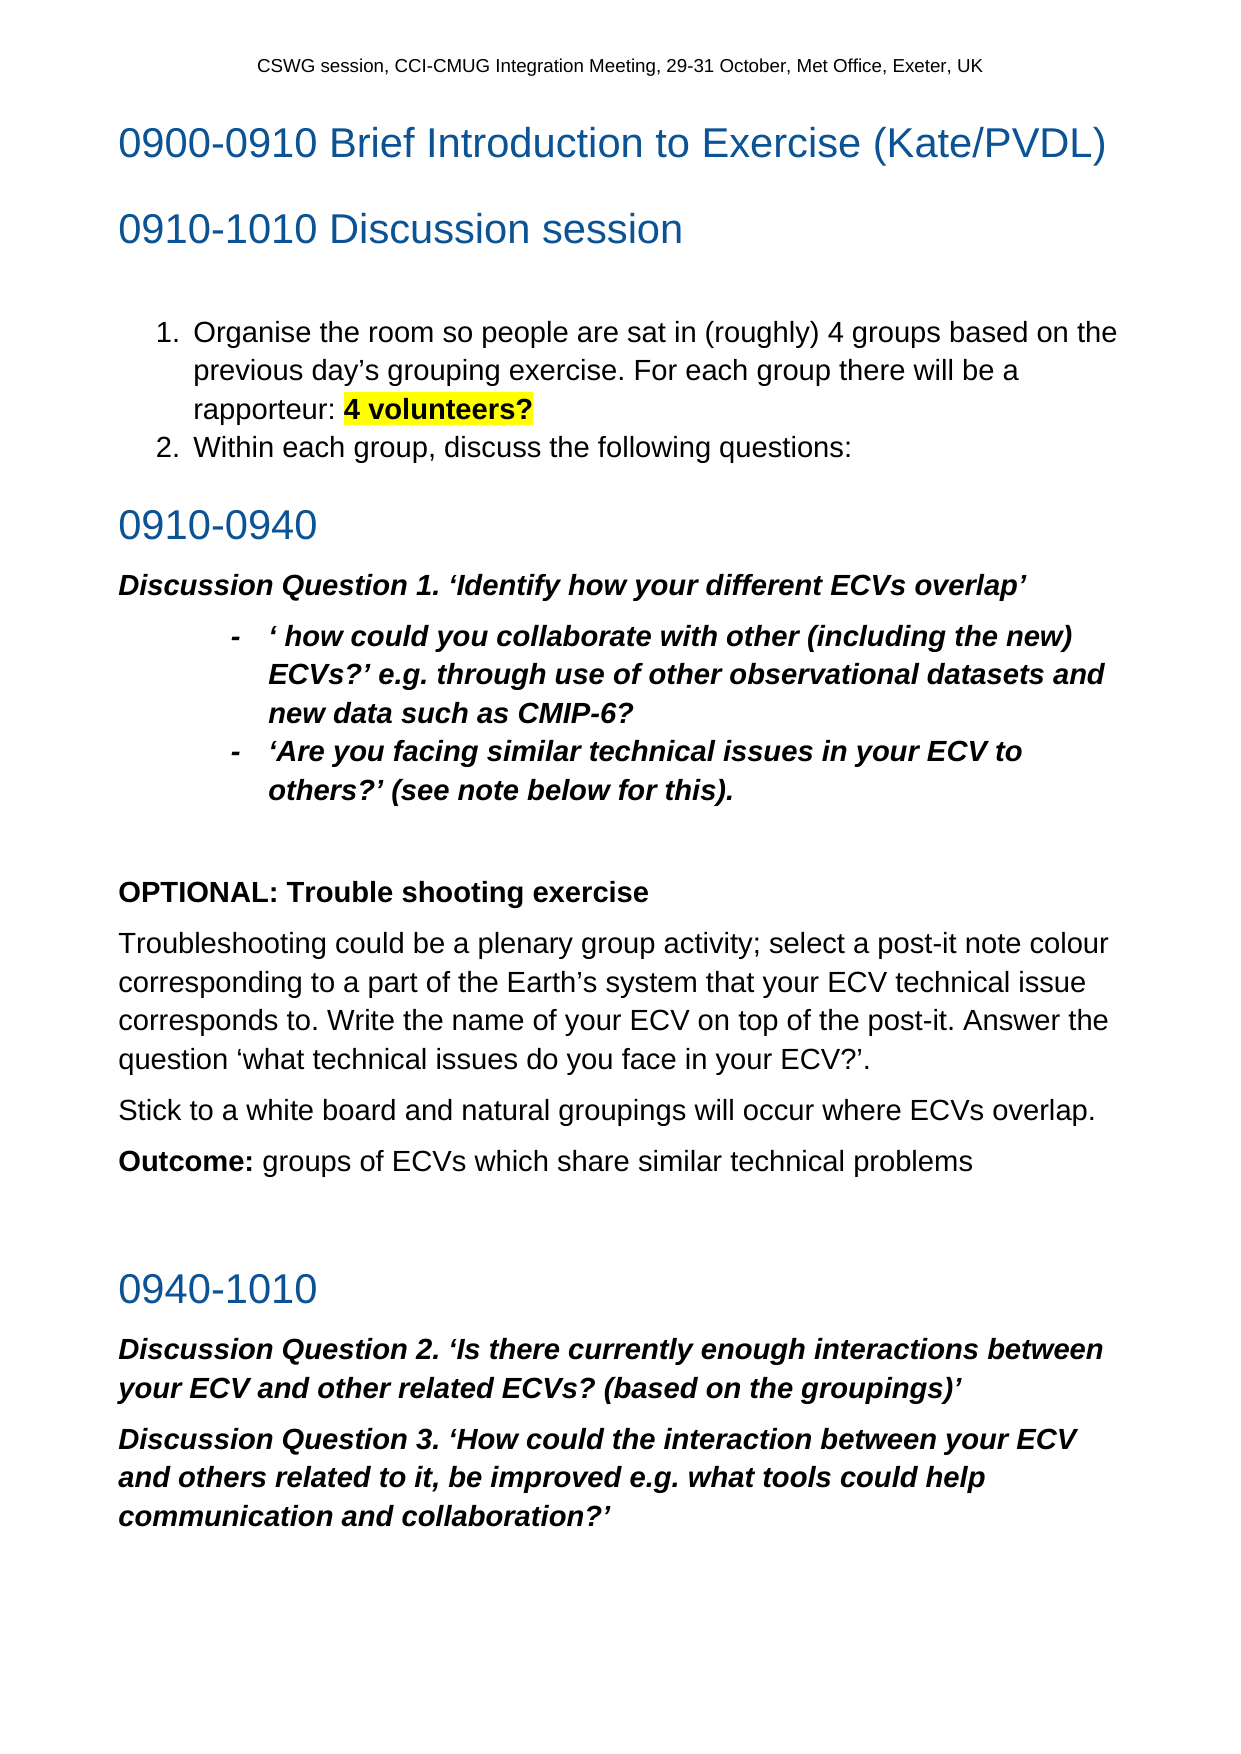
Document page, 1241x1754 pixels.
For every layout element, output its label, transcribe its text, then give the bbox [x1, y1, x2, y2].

text Troubleshooting could be a plenary group activity; select a post-it note colour corresponding to a part of the Earth’s system that your ECV technical issue corresponds to. Write the name of your ECV on top of the post-it. Answer the question ‘what technical issues do you face in your ECV?’. [118, 926, 1122, 1075]
text Outcome: groups of ECVs which share similar technical problems [118, 1144, 1122, 1177]
list Organise the room so people are sat in (roughly) 4 groups based on the previous day’s grouping exercise. For each group there will be a rapporteur: 4 volunteers? [156, 315, 1122, 425]
subtitle 0900-0910 Brief Introduction to Exercise (Kate/PVDL) [118, 118, 1122, 166]
text Discussion Question 2. ‘Is there currently enough interactions between your ECV and other related ECVs? (based on the groupings)’ [118, 1332, 1122, 1404]
subtitle 0910-0940 [118, 500, 1122, 548]
text OPTIONAL: Trouble shooting exercise [118, 875, 1122, 908]
text Stick to a white board and natural groupings will occur where ECVs overlap. [118, 1093, 1122, 1126]
text Discussion Question 3. ‘How could the interaction between your ECV and others related to it, be improved e.g. what tools could help communication and collaboration?’ [118, 1422, 1122, 1532]
text Discussion Question 1. ‘Identify how your different ECVs overlap’ [118, 568, 1122, 601]
list ‘Are you facing similar technical issues in your ECV to others?’ (see note below for this). [231, 734, 1122, 806]
list ‘ how could you collaborate with other (including the new) ECVs?’ e.g. through use of other observational datasets and new data such as CMIP-6? [231, 619, 1122, 729]
list Within each group, discuss the following questions: [156, 430, 1122, 464]
subtitle 0910-1010 Discussion session [118, 204, 1122, 252]
subtitle 0940-1010 [118, 1264, 1122, 1312]
